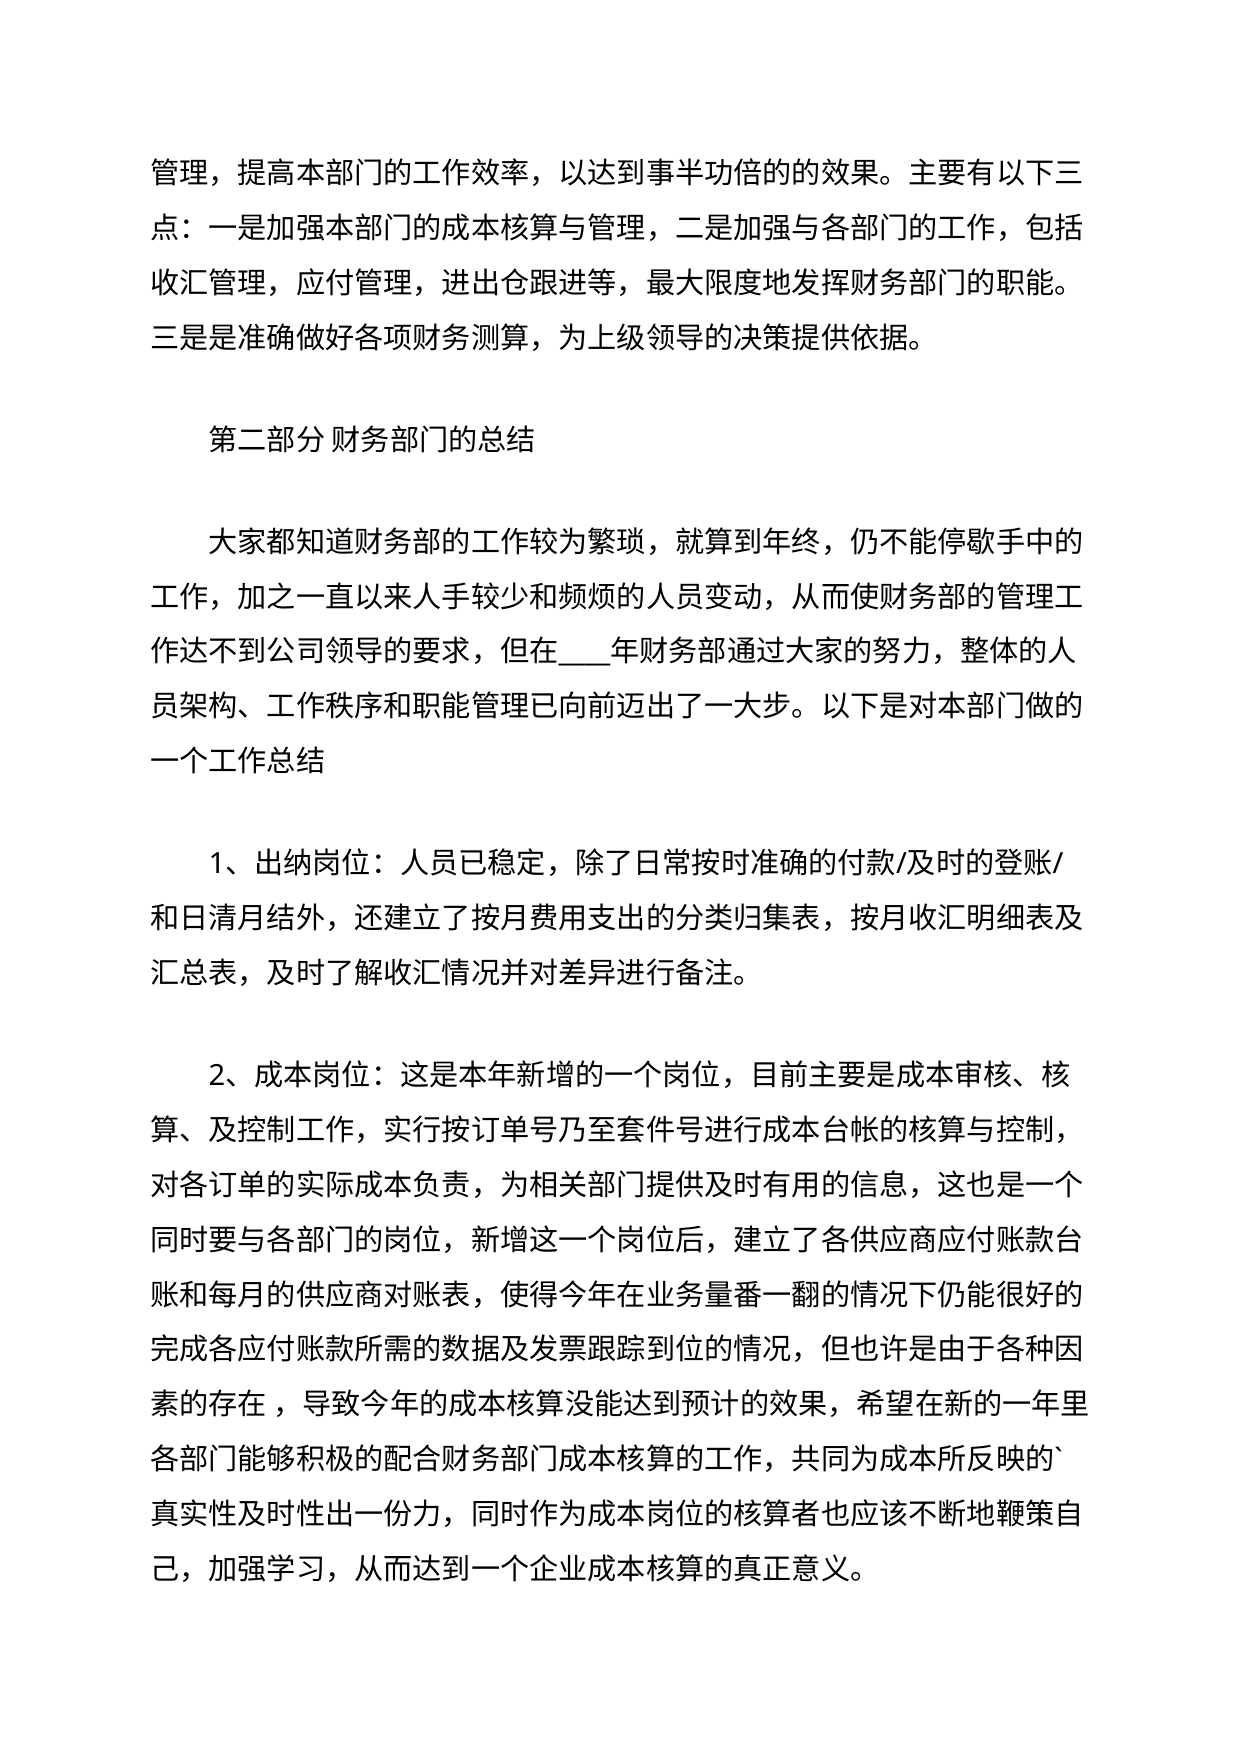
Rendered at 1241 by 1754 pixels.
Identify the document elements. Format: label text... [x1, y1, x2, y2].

text 第二部分 财务部门的总结 [150, 416, 1090, 459]
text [150, 150, 1090, 357]
text 2、成本岗位：这是本年新增的一个岗位，目前主要是成本审核、核算、及控制工作，实行按订单号乃至套件号进行成本台帐的核算与控制，对各订单的实际成本负责，为相关部门提供及时有用的信息，这也是一个同时要与各部门的岗位，新增这一个岗位后，建立了各供应商应付账款台账和每月的供应商对账表，使得今年在业务量番一翻的情况下仍能很好的完成各应付账款所需的数据及发票跟踪到位的情况，但也许是由于各种因素的存在 ，导致今年的成本核算没能达到预计的效果，希望在新的一年里各部门能够积极的配合财务部门成本核算的工作，共同为成本所反映的`真实性及时性出一份力，同时作为成本岗位的核算者也应该不断地鞭策自己，加强学习，从而达到一个企业成本核算的真正意义。 [150, 1051, 1090, 1588]
text 1、出纳岗位：人员已稳定，除了日常按时准确的付款/及时的登账/和日清月结外，还建立了按月费用支出的分类归集表，按月收汇明细表及汇总表，及时了解收汇情况并对差异进行备注。 [150, 840, 1090, 992]
text 大家都知道财务部的工作较为繁琐，就算到年终，仍不能停歇手中的工作，加之一直以来人手较少和频烦的人员变动，从而使财务部的管理工作达不到公司领导的要求，但在____年财务部通过大家的努力，整体的人员架构、工作秩序和职能管理已向前迈出了一大步。以下是对本部门做的一个工作总结 [150, 518, 1090, 780]
